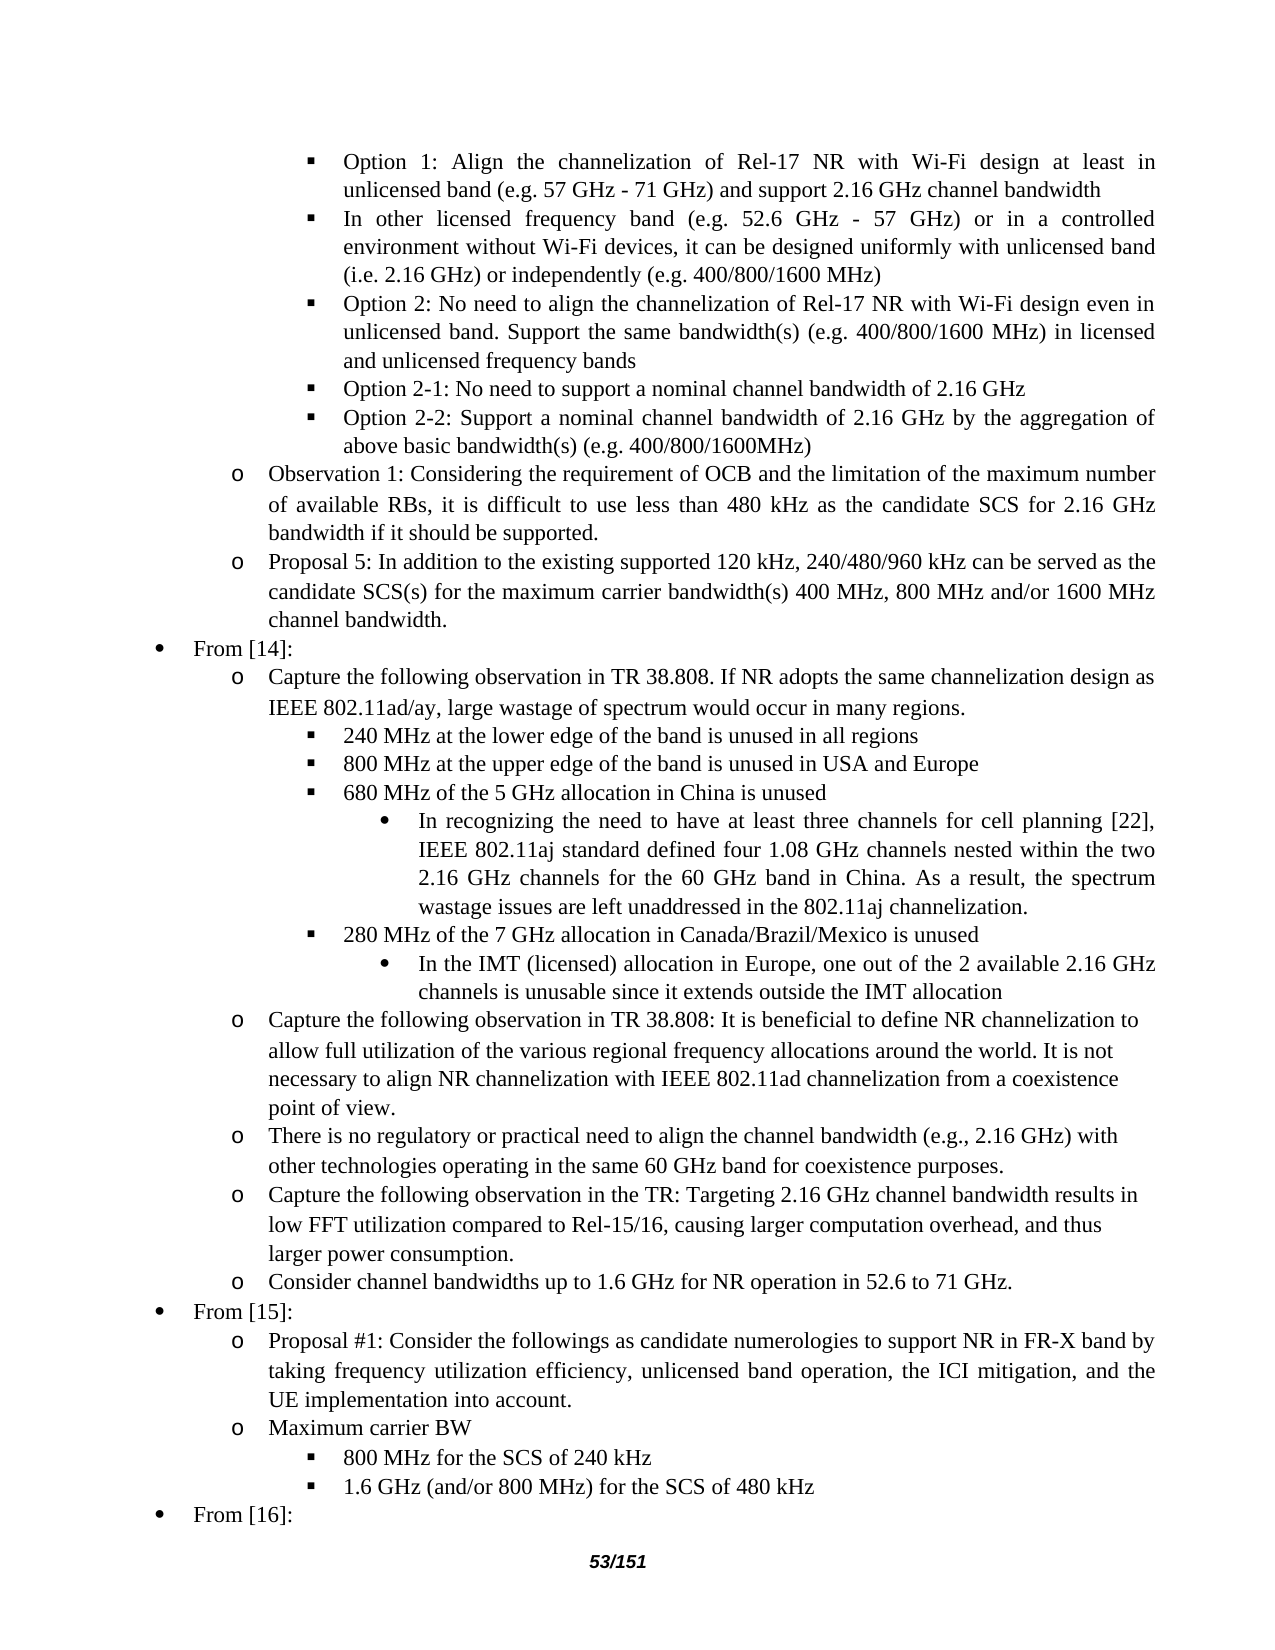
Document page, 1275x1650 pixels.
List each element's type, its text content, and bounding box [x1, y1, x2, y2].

list Capture the following observation in TR 38.808: It is beneficial to define NR channelization to allow full utilization of the various regional frequency allocations around the world. It is not necessary to align NR channelization with IEEE 802.11ad channelization from a coexistence point of view. [231, 1006, 1157, 1120]
list In other licensed frequency band (e.g. 52.6 GHz - 57 GHz) or in a controlled environment without Wi-Fi devices, it can be designed uniformly with unlicensed band (i.e. 2.16 GHz) or independently (e.g. 400/800/1600 MHz) [306, 204, 1157, 288]
list In recognizing the need to have at least three channels for cell planning [22], IEEE 802.11aj standard defined four 1.08 GHz channels nested within the two 2.16 GHz channels for the 60 GHz band in China. As a result, the spectrum wastage issues are left unaddressed in the 802.11aj channelization. [381, 807, 1157, 919]
list 680 MHz of the 5 GHz allocation in China is unused [306, 779, 1157, 805]
list Consider channel bandwidths up to 1.6 GHz for NR operation in 52.6 to 71 GHz. [231, 1268, 1157, 1296]
list Option 2-1: No need to support a nominal channel bandwidth of 2.16 GHz [306, 375, 1157, 402]
list From [14]: [156, 635, 1157, 661]
list Option 1: Align the channelization of Rel-17 NR with Wi-Fi design at least in unlicensed band (e.g. 57 GHz - 71 GHz) and support 2.16 GHz channel bandwidth [306, 148, 1157, 202]
list Proposal 5: In addition to the existing supported 120 kHz, 240/480/960 kHz can be served as the candidate SCS(s) for the maximum carrier bandwidth(s) 400 MHz, 800 MHz and/or 1600 MHz channel bandwidth. [231, 548, 1157, 633]
list From [15]: [156, 1298, 1157, 1325]
list 800 MHz for the SCS of 240 kHz [306, 1444, 1157, 1471]
list 280 MHz of the 7 GHz allocation in Canada/Brazil/Mexico is unused [306, 921, 1157, 947]
list There is no regulatory or practical need to align the channel bandwidth (e.g., 2.16 GHz) with other technologies operating in the same 60 GHz band for coexistence purposes. [231, 1122, 1157, 1179]
list Observation 1: Considering the requirement of OCB and the limitation of the maximum number of available RBs, it is difficult to use less than 480 kHz as the candidate SCS for 2.16 GHz bandwidth if it should be supported. [231, 461, 1157, 546]
list 1.6 GHz (and/or 800 MHz) for the SCS of 480 kHz [306, 1473, 1157, 1499]
list Maximum carrier BW [231, 1414, 1157, 1442]
list Capture the following observation in the TR: Targeting 2.16 GHz channel bandwidth results in low FFT utilization compared to Rel-15/16, causing larger computation overhead, and thus larger power consumption. [231, 1181, 1157, 1266]
list 800 MHz at the upper edge of the band is unused in USA and Europe [306, 751, 1157, 777]
list From [16]: [156, 1501, 1157, 1528]
list Option 2: No need to align the channelization of Rel-17 NR with Wi-Fi design even in unlicensed band. Support the same bandwidth(s) (e.g. 400/800/1600 MHz) in licensed and unlicensed frequency bands [306, 290, 1157, 373]
list Capture the following observation in TR 38.808. If NR adopts the same channelization design as IEEE 802.11ad/ay, large wastage of spectrum would occur in many regions. [231, 663, 1157, 720]
list Proposal #1: Consider the followings as candidate numerologies to support NR in FR-X band by taking frequency utilization efficiency, unlicensed band operation, the ICI mitigation, and the UE implementation into account. [231, 1327, 1157, 1412]
list Option 2-2: Support a nominal channel bandwidth of 2.16 GHz by the aggregation of above basic bandwidth(s) (e.g. 400/800/1600MHz) [306, 404, 1157, 458]
list 240 MHz at the lower edge of the band is unused in all regions [306, 722, 1157, 748]
list In the IMT (licensed) allocation in Europe, one out of the 2 available 2.16 GHz channels is unusable since it extends outside the IMT allocation [381, 949, 1157, 1004]
